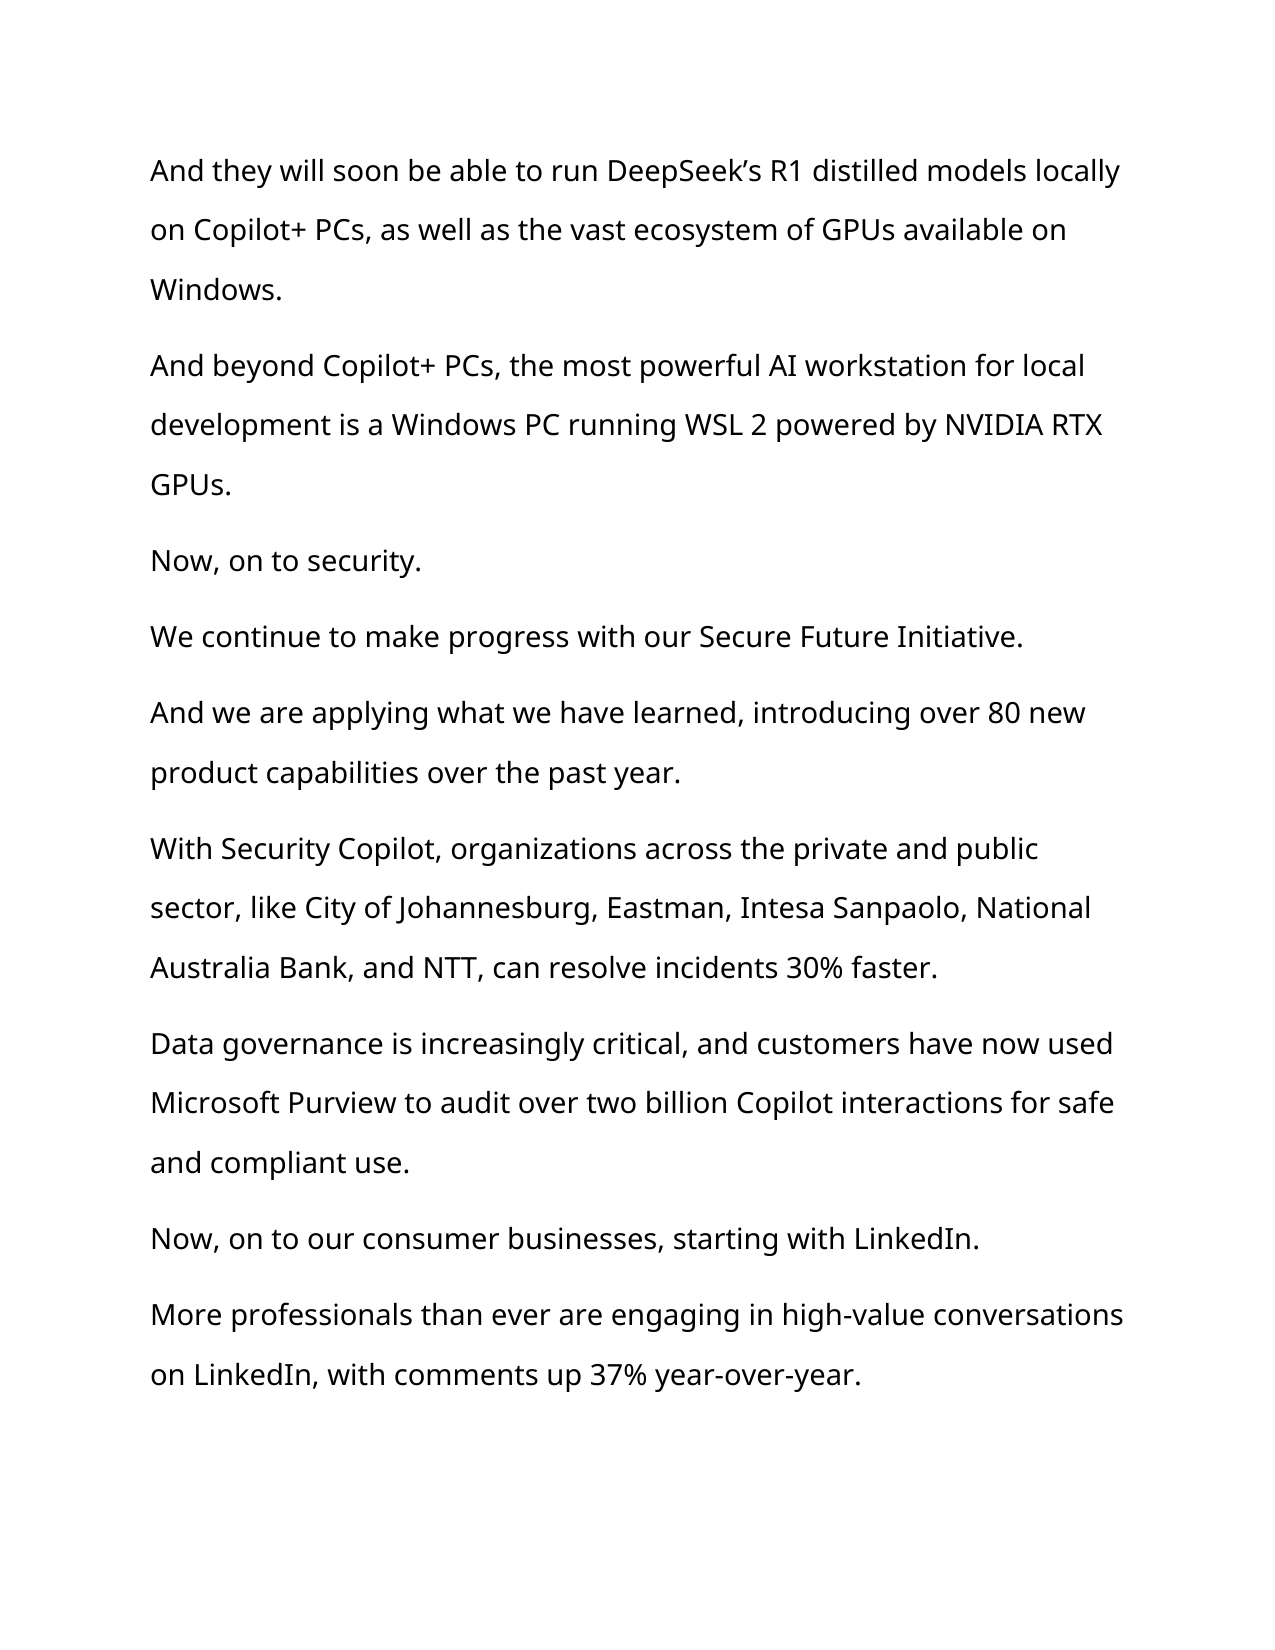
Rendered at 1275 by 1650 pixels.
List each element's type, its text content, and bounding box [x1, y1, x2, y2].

text And we are applying what we have learned, introducing over 80 new product capabilities over the past year. [150, 692, 1125, 792]
text Data governance is increasingly critical, and customers have now used Microsoft Purview to audit over two billion Copilot interactions for safe and compliant use. [150, 1023, 1125, 1182]
text More professionals than ever are engaging in high-value conversations on LinkedIn, with comments up 37% year-over-year. [150, 1294, 1125, 1394]
text And beyond Copilot+ PCs, the most powerful AI workstation for local development is a Windows PC running WSL 2 powered by NVIDIA RTX GPUs. [150, 345, 1125, 504]
text Now, on to our consumer businesses, starting with LinkedIn. [150, 1218, 1125, 1258]
text With Security Copilot, organizations across the private and public sector, like City of Johannesburg, Eastman, Intesa Sanpaolo, National Australia Bank, and NTT, can resolve incidents 30% faster. [150, 828, 1125, 987]
text We continue to make progress with our Secure Future Initiative. [150, 616, 1125, 656]
text Now, on to security. [150, 540, 1125, 580]
text And they will soon be able to run DeepSeek’s R1 distilled models locally on Copilot+ PCs, as well as the vast ecosystem of GPUs available on Windows. [150, 150, 1125, 309]
